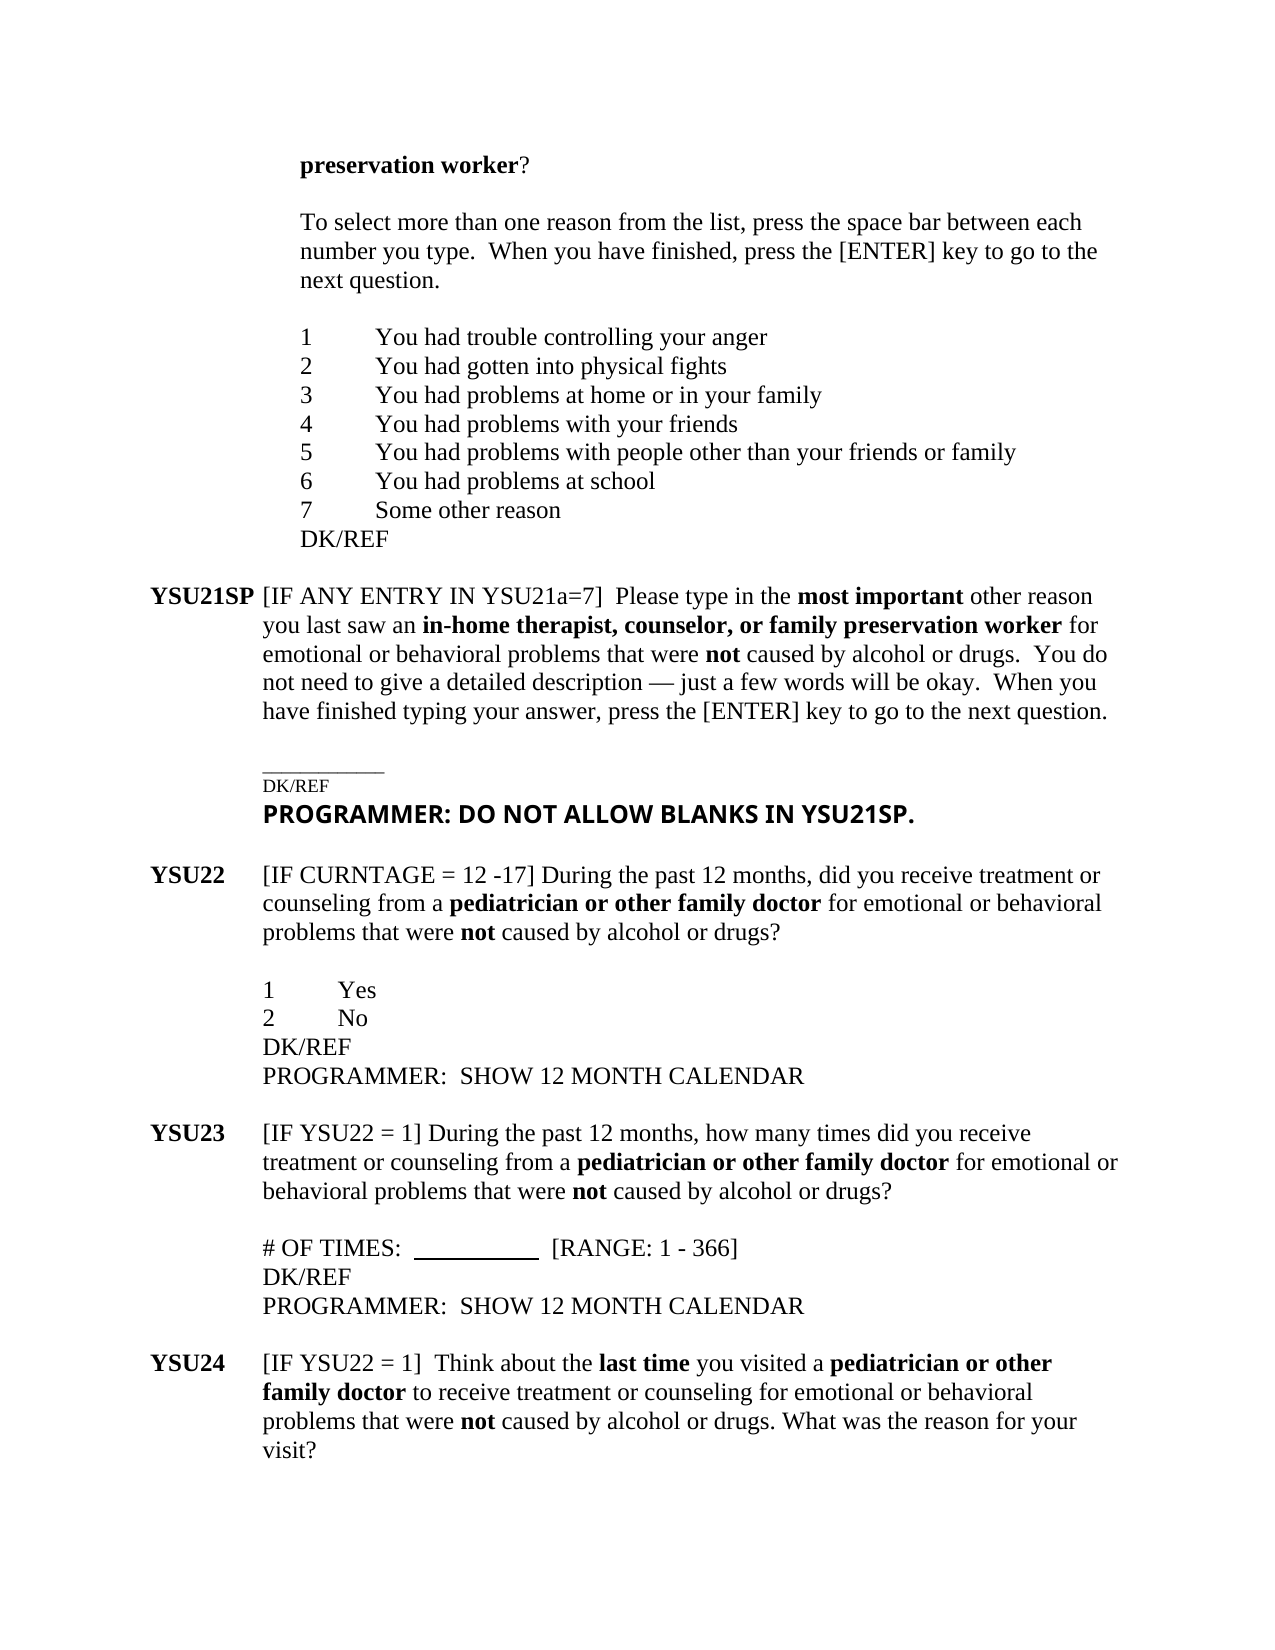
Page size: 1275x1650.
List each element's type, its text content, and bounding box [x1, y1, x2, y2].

text YSU22 [IF CURNTAGE = 12 -17] During the past 12 months, did you receive treatment or counseling from a pediatrician or other family doctor for emotional or behavioral problems that were not caused by alcohol or drugs? [150, 860, 1125, 946]
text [150, 150, 1125, 179]
text DK/REF [262, 1032, 1125, 1061]
text DK/REF [262, 1262, 1125, 1291]
text 4 You had problems with your friends [300, 409, 1125, 437]
text PROGRAMMER: DO NOT ALLOW BLANKS IN YSU21SP. [262, 797, 1125, 831]
text 5 You had problems with people other than your friends or family [300, 437, 1125, 466]
text YSU23 [IF YSU22 = 1] During the past 12 months, how many times did you receive treatment or counseling from a pediatrician or other family doctor for emotional or behavioral problems that were not caused by alcohol or drugs? [150, 1118, 1125, 1205]
text PROGRAMMER: SHOW 12 MONTH CALENDAR [187, 1291, 1125, 1320]
text 1 Yes [262, 975, 1125, 1003]
text _____________ [262, 754, 1125, 775]
text DK/REF [300, 524, 1125, 552]
text 2 You had gotten into physical fights [300, 351, 1125, 380]
text PROGRAMMER: SHOW 12 MONTH CALENDAR [187, 1061, 1125, 1090]
text 6 You had problems at school [300, 466, 1125, 495]
text 7 Some other reason [300, 495, 1125, 524]
text YSU21SP [IF ANY ENTRY IN YSU21a=7] Please type in the most important other reason you last saw an in-home therapist, counselor, or family preservation worker for emotional or behavioral problems that were not caused by alcohol or drugs. You do not need to give a detailed description — just a few words will be okay. When you have finished typing your answer, press the [ENTER] key to go to the next question. [150, 581, 1125, 725]
text 1 You had trouble controlling your anger [300, 322, 1125, 351]
text 3 You had problems at home or in your family [300, 380, 1125, 409]
text # OF TIMES: [RANGE: 1 - 366] [262, 1233, 1125, 1262]
text DK/REF [262, 775, 1125, 797]
text YSU24 [IF YSU22 = 1] Think about the last time you visited a pediatrician or other family doctor to receive treatment or counseling for emotional or behavioral problems that were not caused by alcohol or drugs. What was the reason for your visit? [150, 1348, 1125, 1463]
text 2 No [262, 1003, 1125, 1032]
